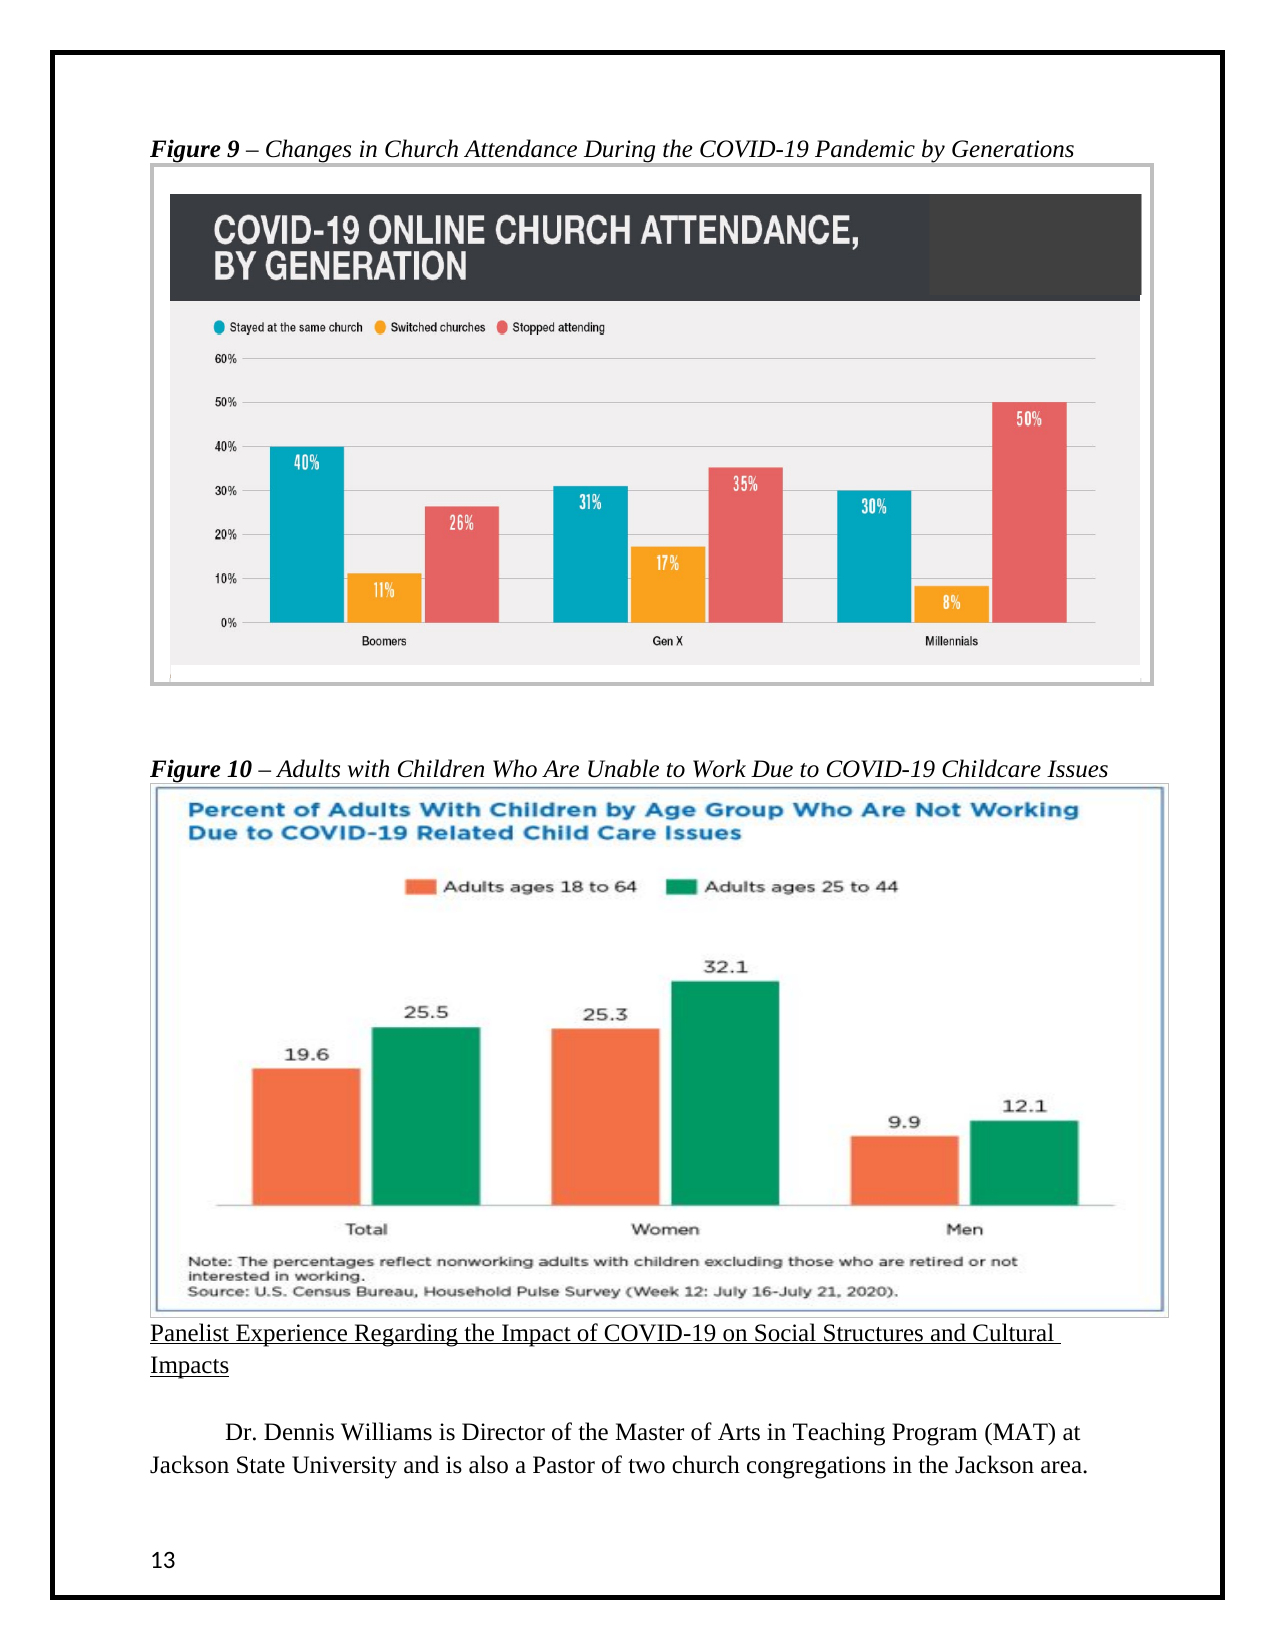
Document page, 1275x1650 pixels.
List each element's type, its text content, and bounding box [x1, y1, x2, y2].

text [150, 1417, 1125, 1478]
picture [151, 784, 1168, 1317]
text Figure 10 – Adults with Children Who Are Unable to Work Due to COVID-19 Childcare Issues [150, 754, 1125, 783]
text Panelist Experience Regarding the Impact of COVID-19 on Social Structures and Cultural Impacts [150, 1318, 1125, 1379]
text Figure 9 – Changes in Church Attendance During the COVID-19 Pandemic by Generations [150, 134, 1125, 163]
